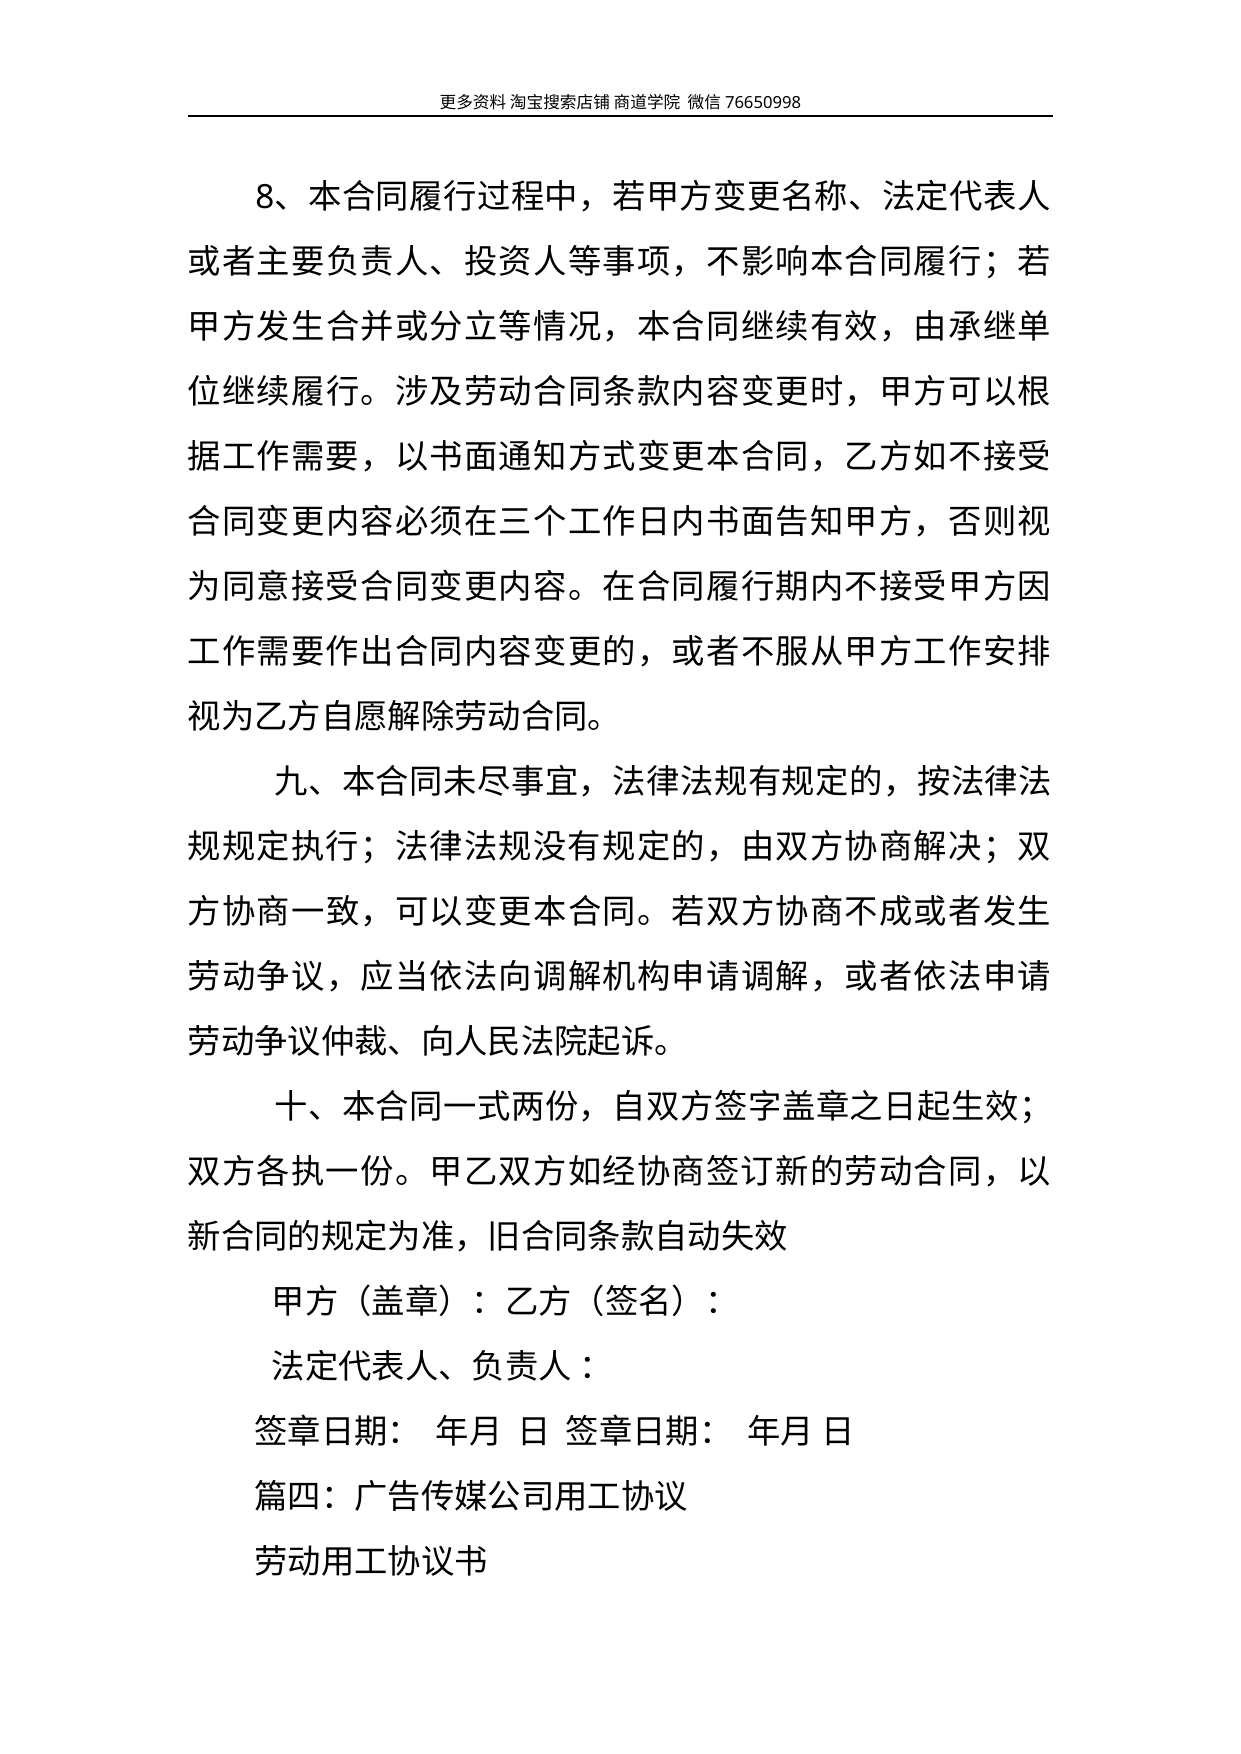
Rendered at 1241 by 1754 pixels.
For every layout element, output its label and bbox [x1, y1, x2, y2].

text [187, 162, 1053, 1592]
